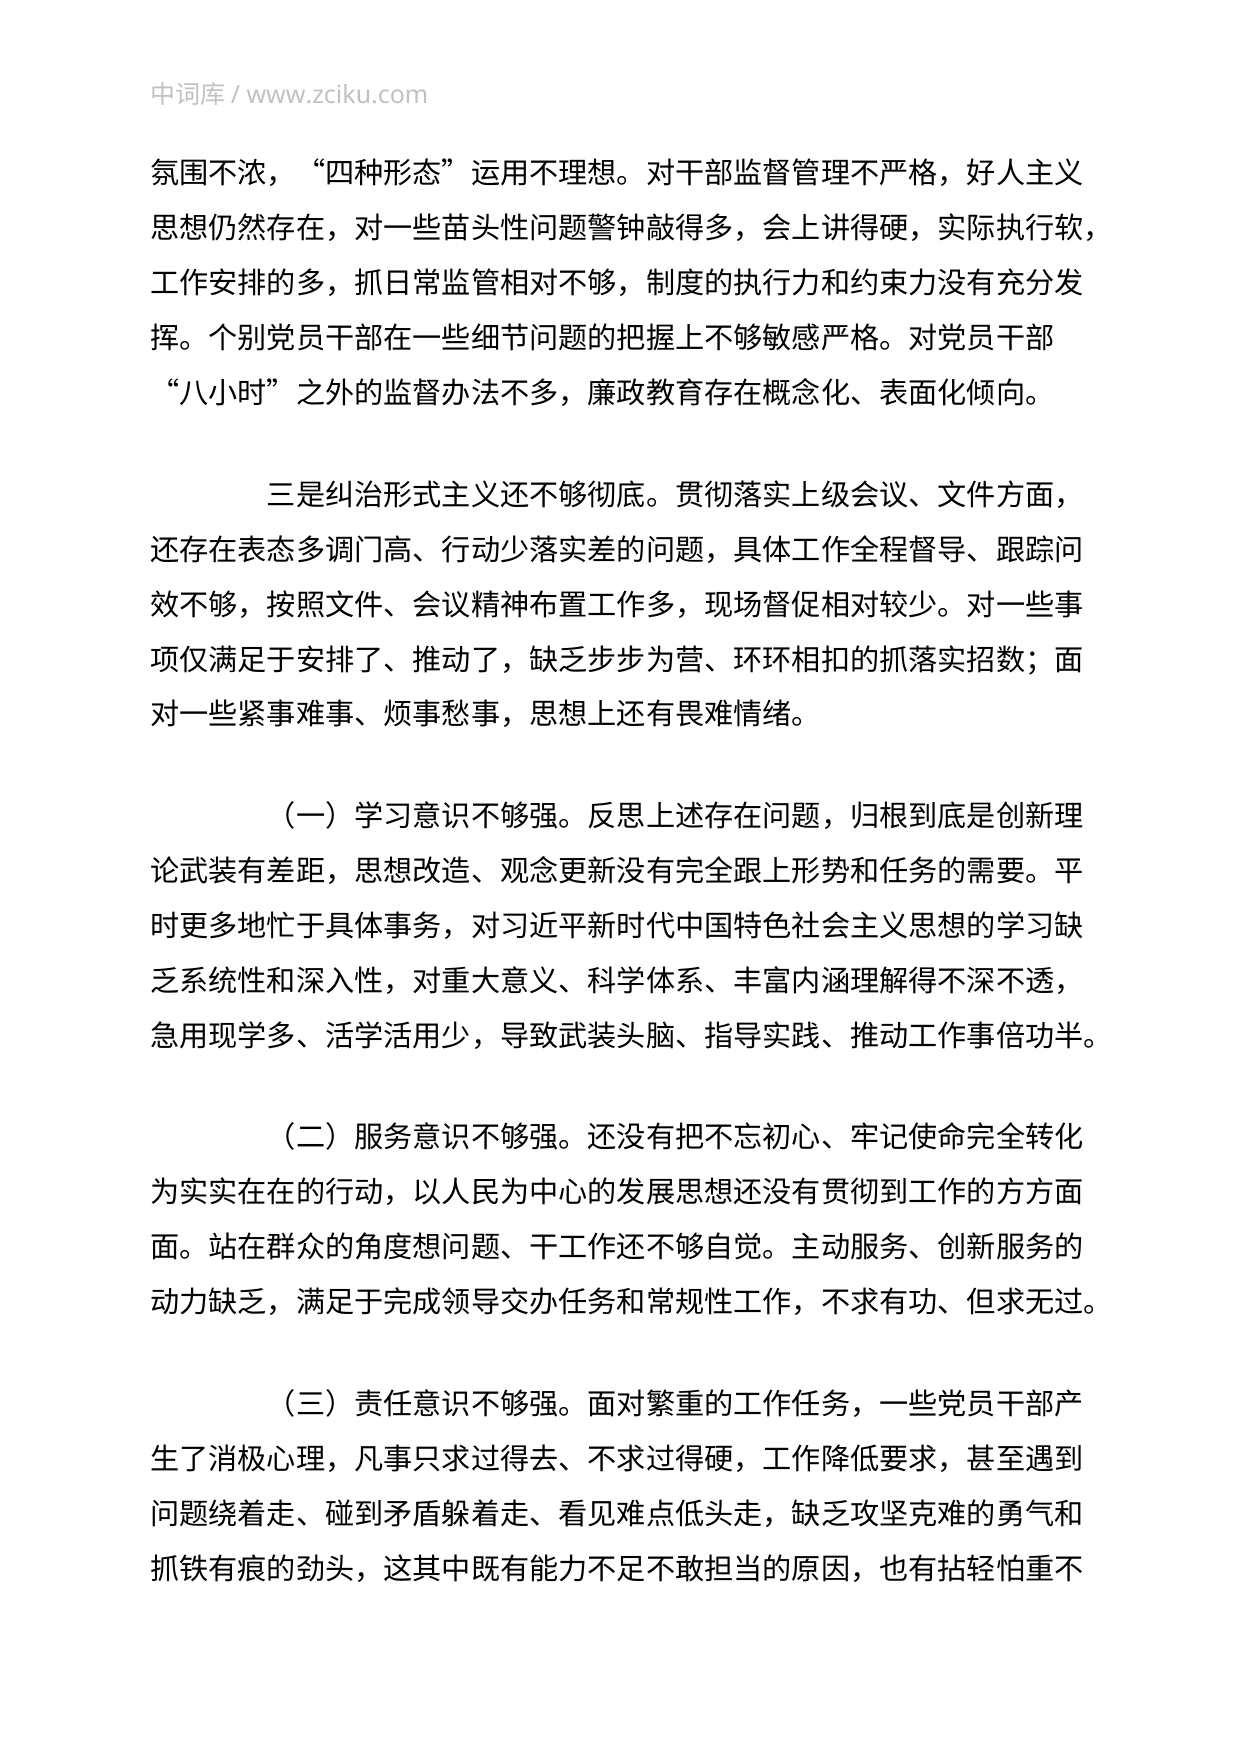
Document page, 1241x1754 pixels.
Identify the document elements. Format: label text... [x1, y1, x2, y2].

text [150, 150, 1090, 412]
text （一）学习意识不够强。反思上述存在问题，归根到底是创新理论武装有差距，思想改造、观念更新没有完全跟上形势和任务的需要。平时更多地忙于具体事务，对习近平新时代中国特色社会主义思想的学习缺乏系统性和深入性，对重大意义、科学体系、丰富内涵理解得不深不透，急用现学多、活学活用少，导致武装头脑、指导实践、推动工作事倍功半。 [150, 793, 1090, 1054]
text （二）服务意识不够强。还没有把不忘初心、牢记使命完全转化为实实在在的行动，以人民为中心的发展思想还没有贯彻到工作的方方面面。站在群众的角度想问题、干工作还不够自觉。主动服务、创新服务的动力缺乏，满足于完成领导交办任务和常规性工作，不求有功、但求无过。 [150, 1114, 1090, 1321]
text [150, 1381, 1090, 1587]
text 三是纠治形式主义还不够彻底。贯彻落实上级会议、文件方面，还存在表态多调门高、行动少落实差的问题，具体工作全程督导、跟踪问效不够，按照文件、会议精神布置工作多，现场督促相对较少。对一些事项仅满足于安排了、推动了，缺乏步步为营、环环相扣的抓落实招数；面对一些紧事难事、烦事愁事，思想上还有畏难情绪。 [150, 471, 1090, 733]
